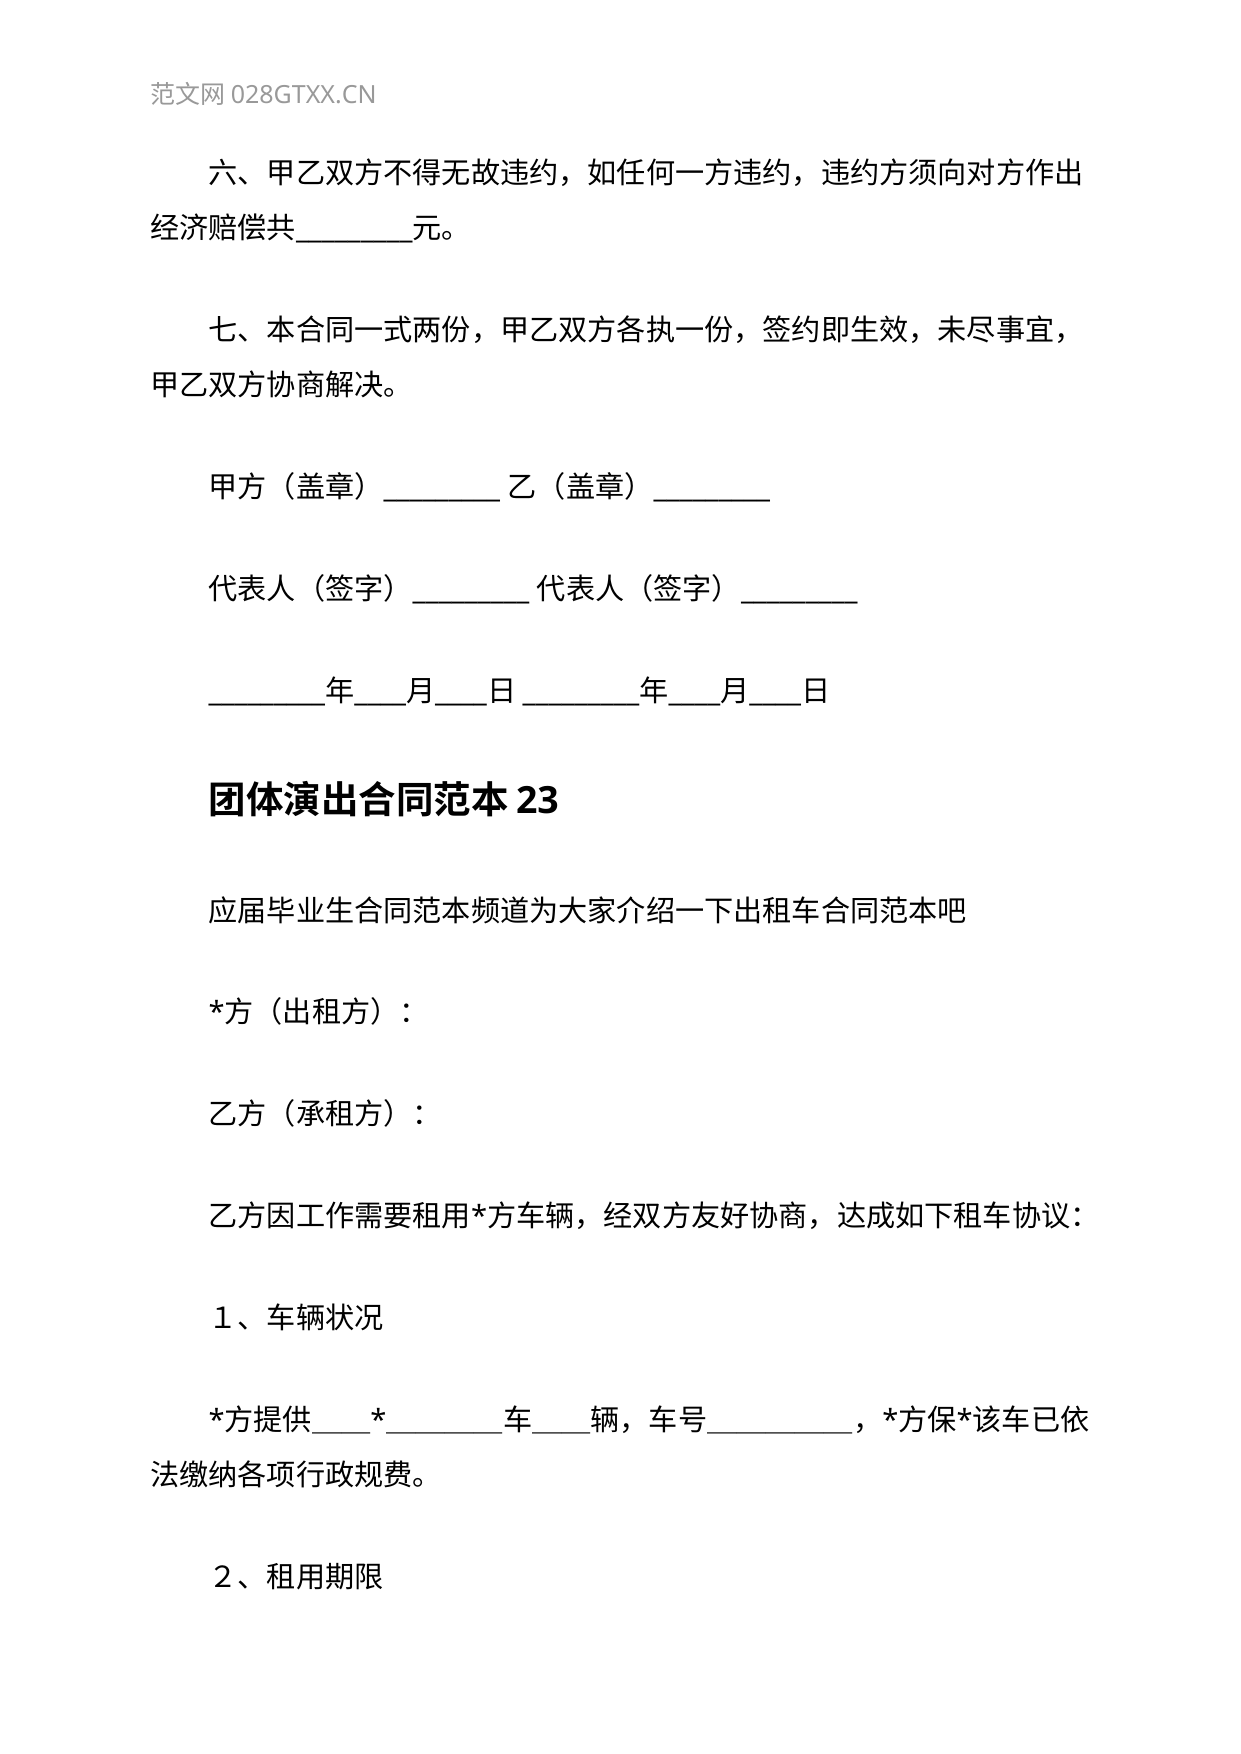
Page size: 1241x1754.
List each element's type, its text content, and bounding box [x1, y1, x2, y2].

text 应届毕业生合同范本频道为大家介绍一下出租车合同范本吧 [150, 887, 1090, 929]
text *方提供＿＿*＿＿＿＿车＿＿辆，车号＿＿＿＿＿，*方保*该车已依法缴纳各项行政规费。 [150, 1396, 1090, 1494]
text １、车辆状况 [150, 1294, 1090, 1337]
text _________年____月____日 _________年____月____日 [150, 667, 1090, 710]
text 乙方因工作需要租用*方车辆，经双方友好协商，达成如下租车协议： [150, 1193, 1090, 1235]
text *方（出租方）： [150, 989, 1090, 1031]
text 六、甲乙双方不得无故违约，如任何一方违约，违约方须向对方作出经济赔偿共_________元。 [150, 150, 1090, 247]
text 乙方（承租方）： [150, 1091, 1090, 1133]
text ２、租用期限 [150, 1553, 1090, 1595]
text 甲方（盖章）_________ 乙（盖章）_________ [150, 463, 1090, 506]
text 代表人（签字）_________ 代表人（签字）_________ [150, 566, 1090, 608]
text 七、本合同一式两份，甲乙双方各执一份，签约即生效，未尽事宜，甲乙双方协商解决。 [150, 307, 1090, 404]
text 团体演出合同范本23 [150, 769, 1090, 824]
